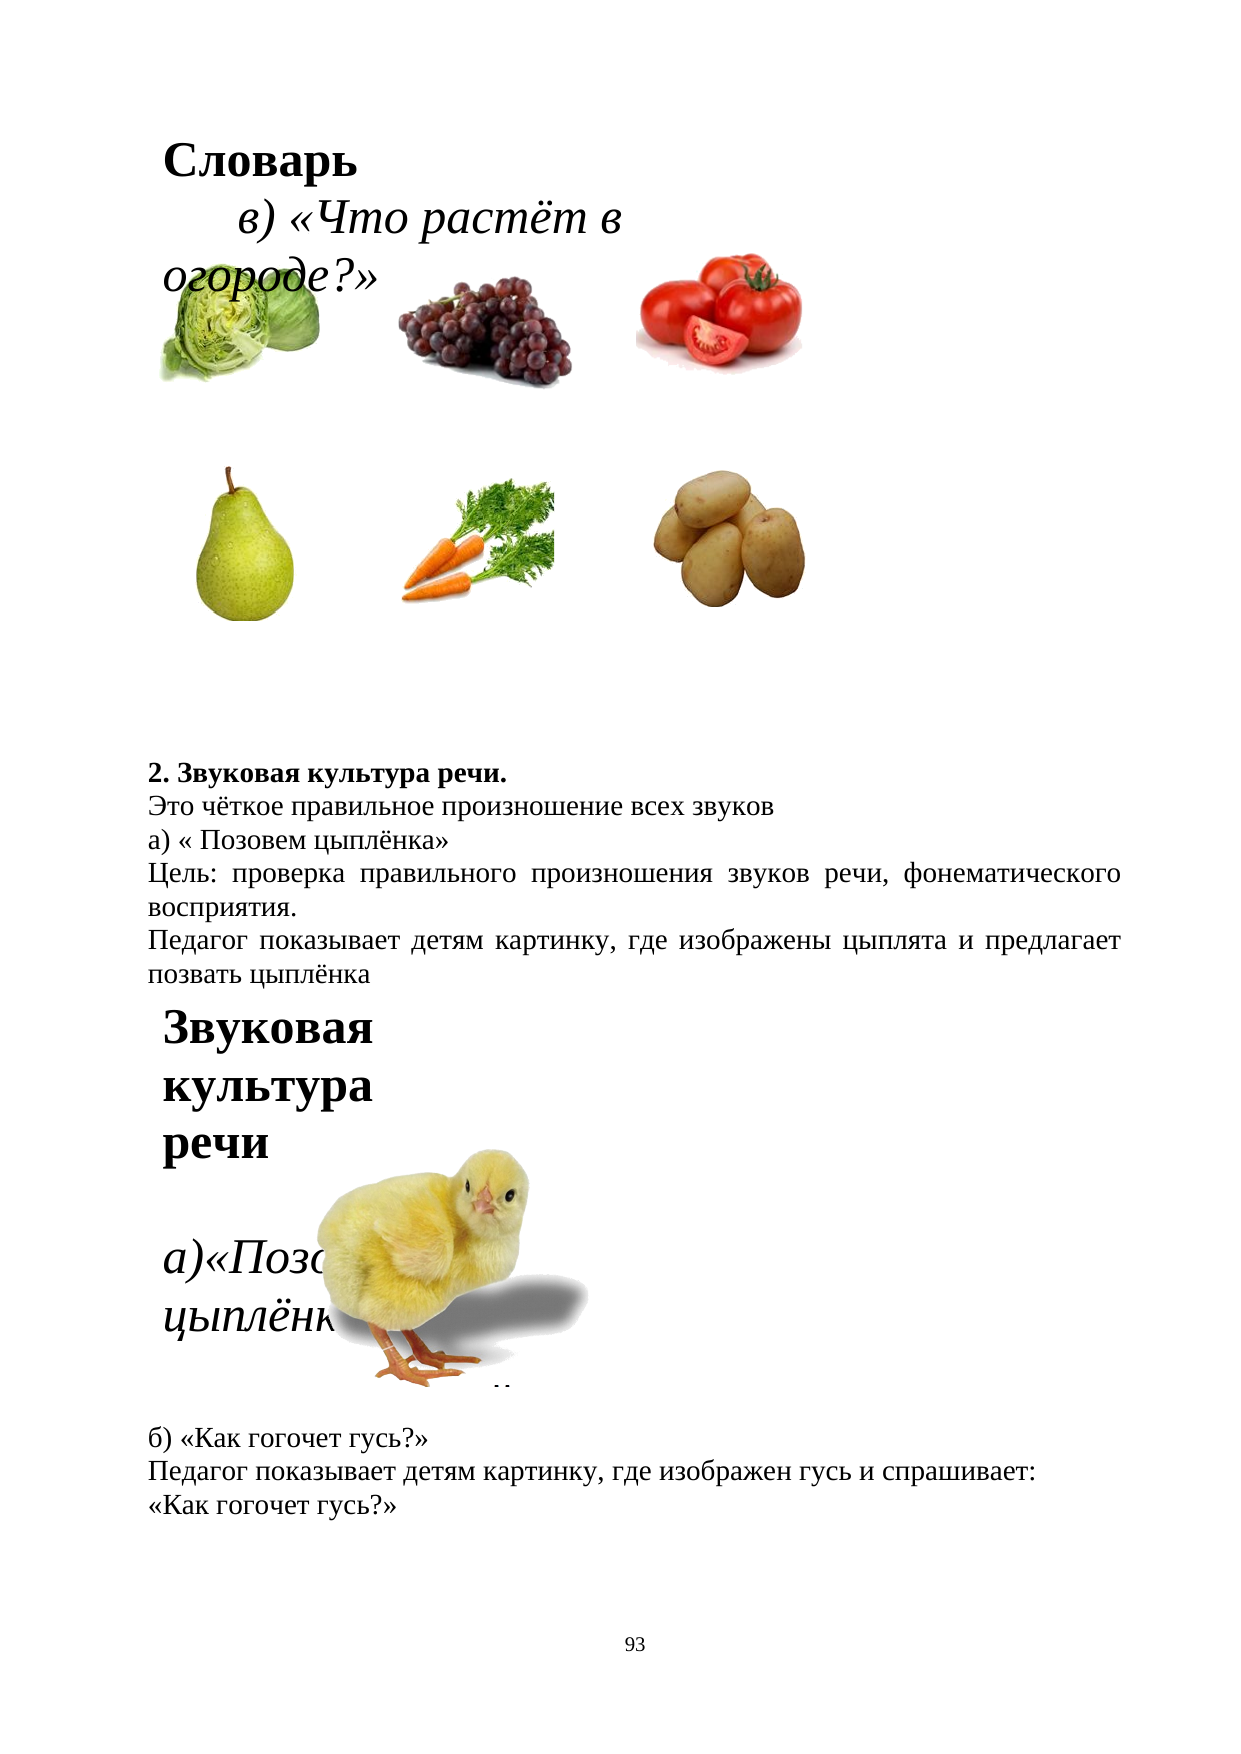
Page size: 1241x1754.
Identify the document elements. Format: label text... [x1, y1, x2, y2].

text «Как гогочет гусь?» [148, 1487, 1122, 1520]
picture [156, 233, 325, 385]
picture [651, 466, 810, 607]
text б) «Как гогочет гусь?» [148, 1420, 1122, 1453]
text 2. Звуковая культура речи. [148, 755, 1122, 788]
picture [313, 278, 325, 289]
picture [398, 256, 575, 409]
picture [166, 460, 319, 621]
picture [313, 269, 324, 279]
text Педагог показывает детям картинку, где изображен гусь и спрашивает: [148, 1453, 1122, 1487]
text Это чёткое правильное произношение всех звуков [148, 788, 1122, 822]
picture [636, 232, 810, 387]
picture [398, 468, 555, 616]
text а) « Позовем цыплёнка» [148, 822, 1122, 855]
text Педагог показывает детям картинку, где изображены цыплята и предлагает позвать цыплёнка [148, 922, 1122, 989]
picture [260, 1137, 633, 1387]
text Цель: проверка правильного произношения звуков речи, фонематического восприятия. [148, 855, 1122, 922]
